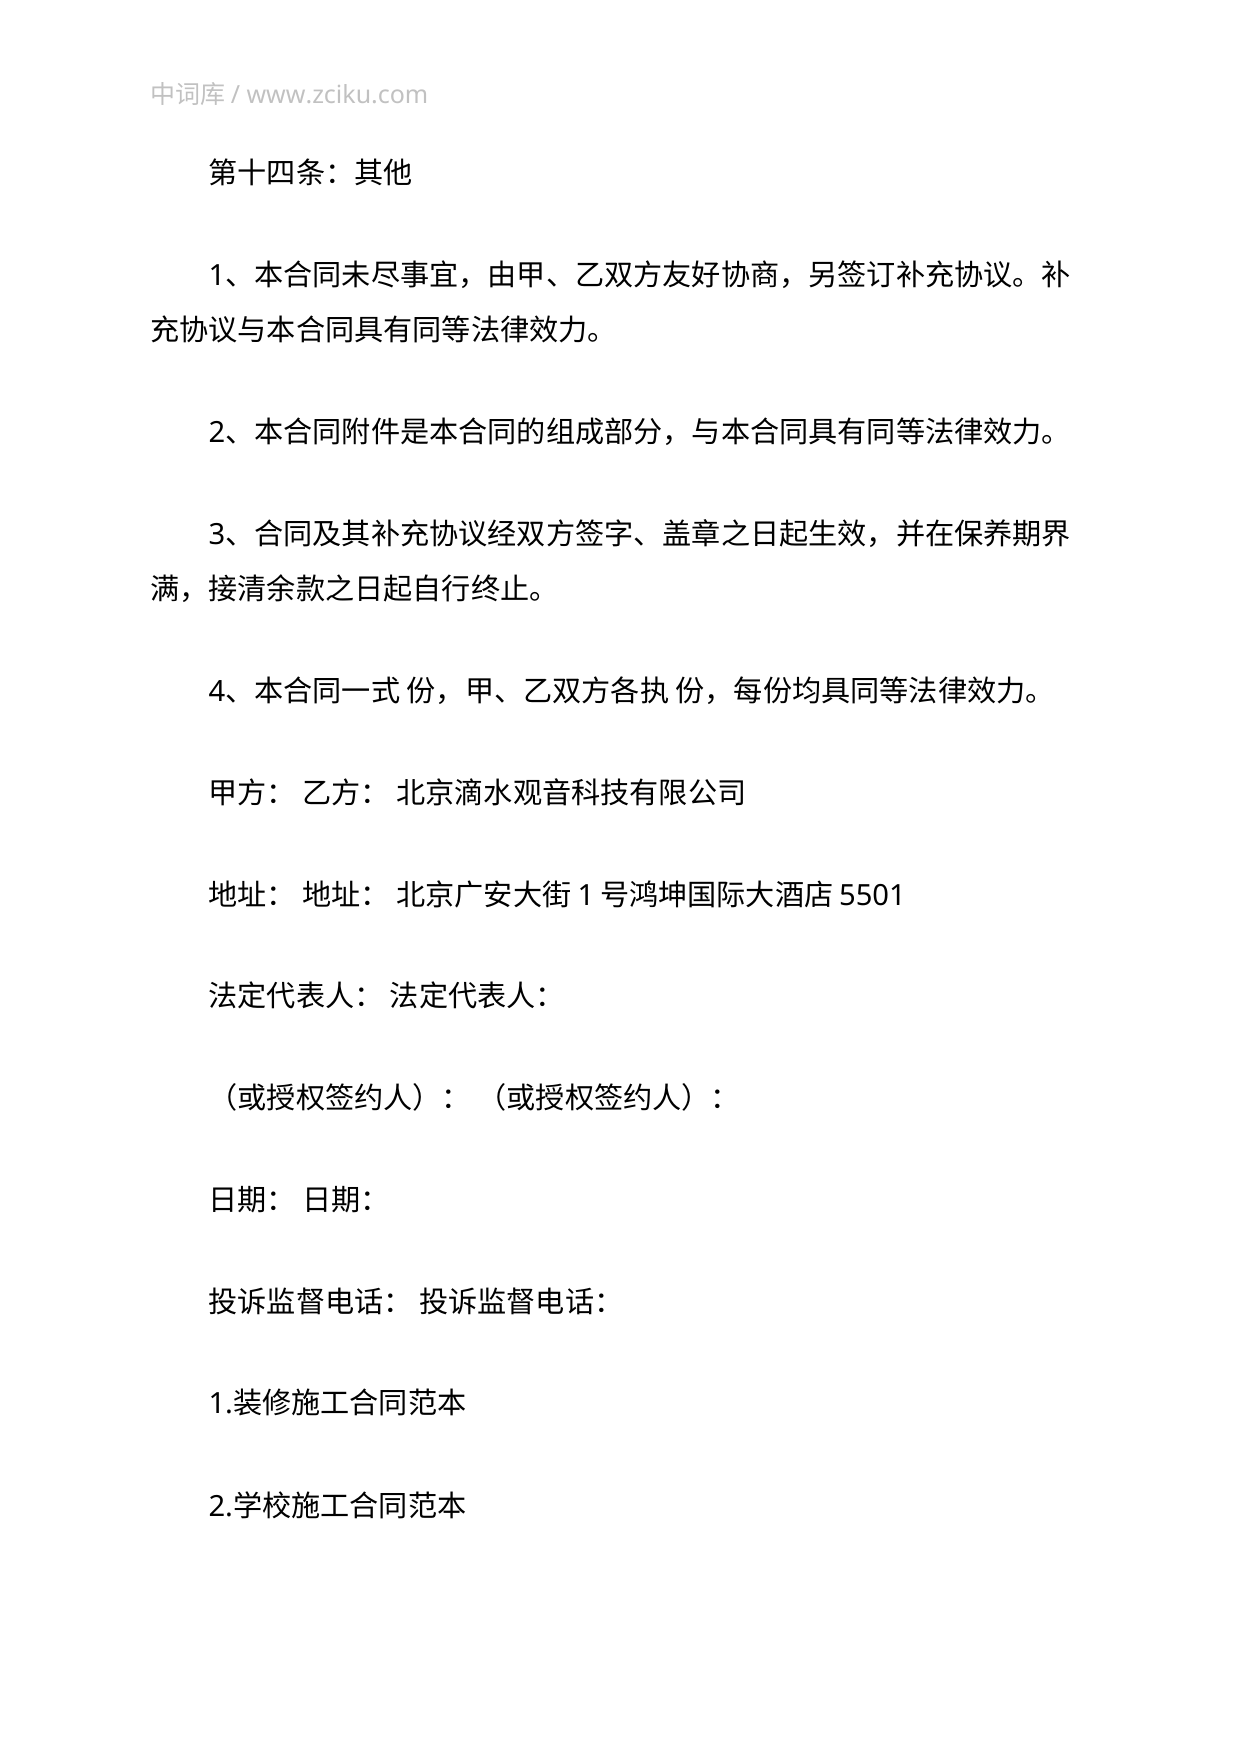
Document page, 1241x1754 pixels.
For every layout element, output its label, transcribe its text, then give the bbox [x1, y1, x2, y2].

text 1.装修施工合同范本 [150, 1380, 1090, 1422]
text 法定代表人： 法定代表人： [150, 973, 1090, 1015]
text 日期： 日期： [150, 1177, 1090, 1219]
text （或授权签约人）： （或授权签约人）： [150, 1075, 1090, 1117]
text 投诉监督电话： 投诉监督电话： [150, 1278, 1090, 1321]
text 第十四条：其他 [150, 150, 1090, 192]
text 4、本合同一式 份，甲、乙双方各执 份，每份均具同等法律效力。 [150, 667, 1090, 710]
text 地址： 地址： 北京广安大街1号鸿坤国际大酒店5501 [150, 871, 1090, 913]
text 2、本合同附件是本合同的组成部分，与本合同具有同等法律效力。 [150, 408, 1090, 451]
text 1、本合同未尽事宜，由甲、乙双方友好协商，另签订补充协议。补充协议与本合同具有同等法律效力。 [150, 252, 1090, 349]
text 甲方： 乙方： 北京滴水观音科技有限公司 [150, 769, 1090, 812]
text 2.学校施工合同范本 [150, 1482, 1090, 1524]
text 3、合同及其补充协议经双方签字、盖章之日起生效，并在保养期界满，接清余款之日起自行终止。 [150, 511, 1090, 608]
